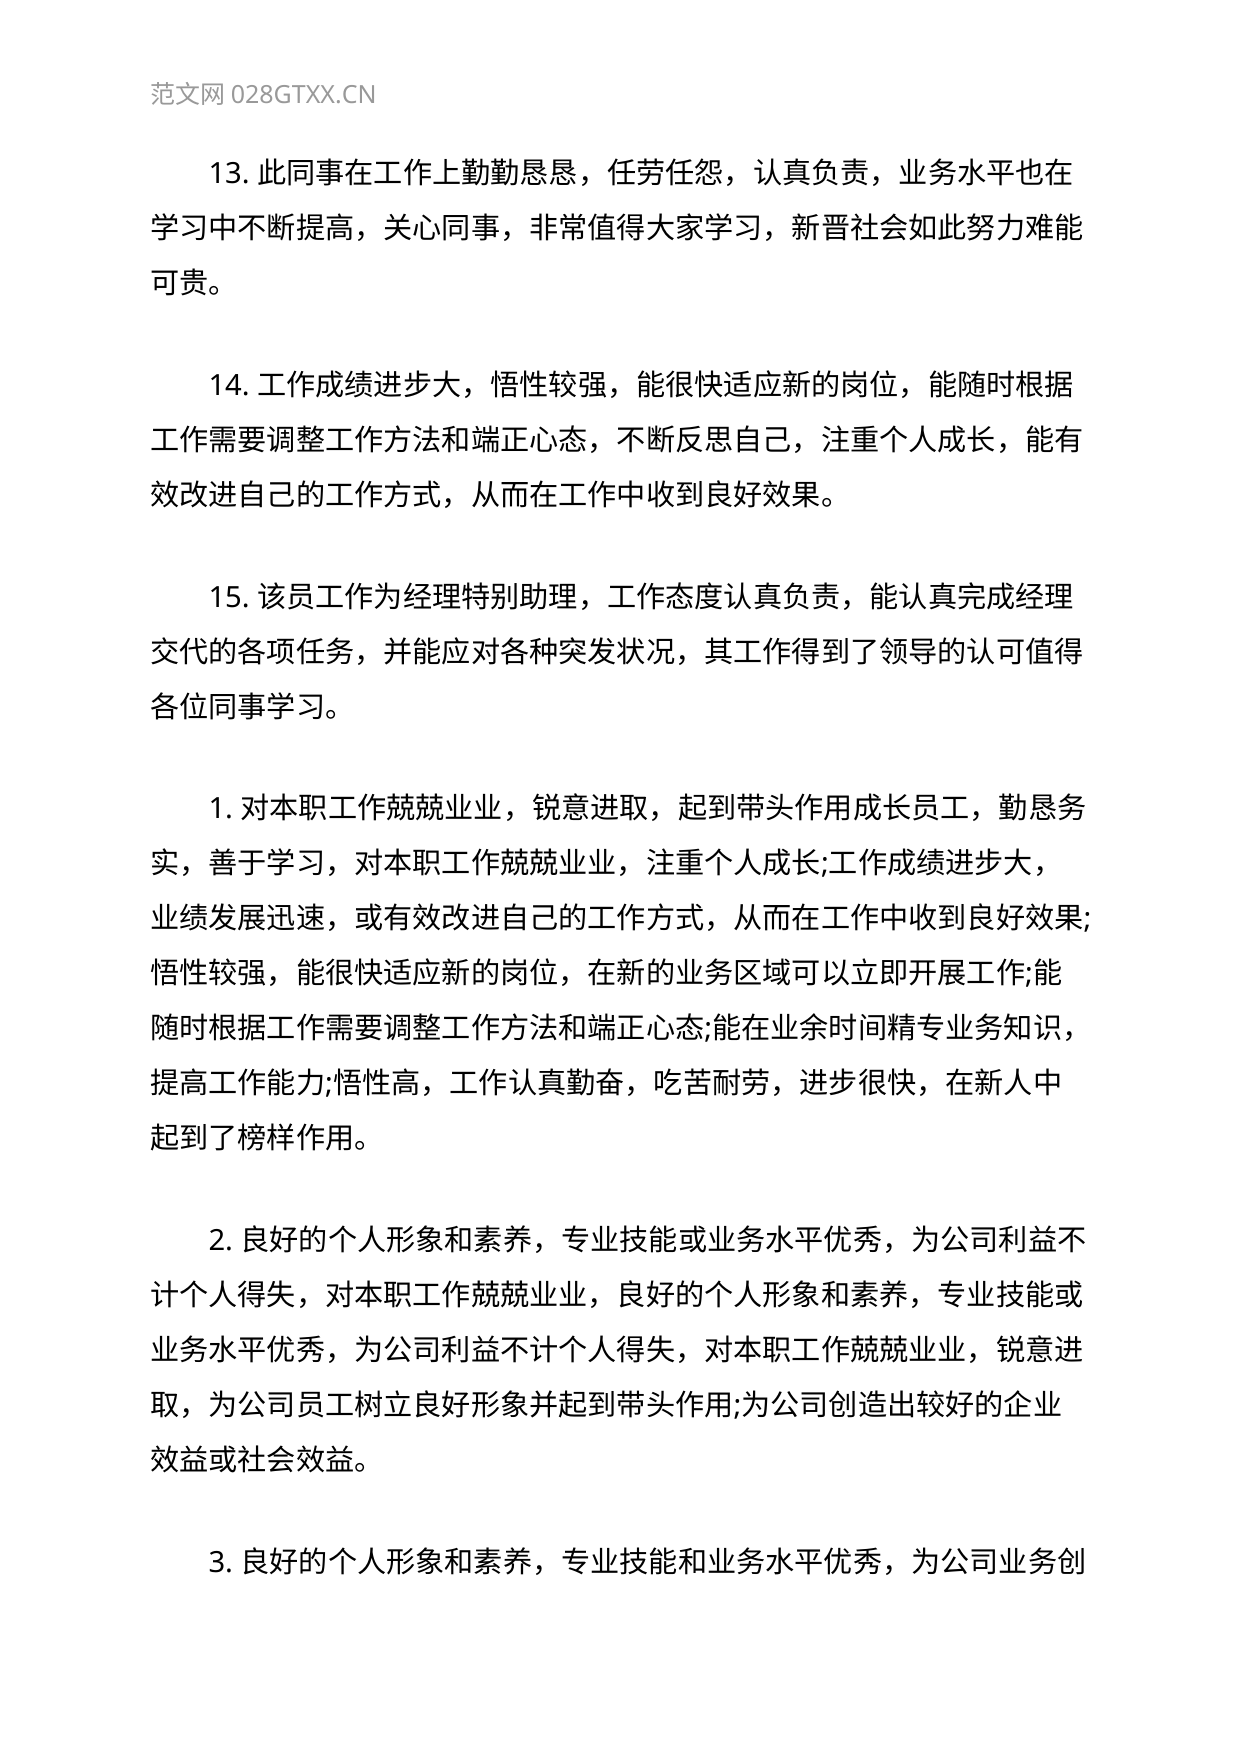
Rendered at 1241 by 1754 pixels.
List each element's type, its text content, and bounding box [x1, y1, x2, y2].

text 1. 对本职工作兢兢业业，锐意进取，起到带头作用成长员工，勤恳务实，善于学习，对本职工作兢兢业业，注重个人成长;工作成绩进步大，业绩发展迅速，或有效改进自己的工作方式，从而在工作中收到良好效果;悟性较强，能很快适应新的岗位，在新的业务区域可以立即开展工作;能随时根据工作需要调整工作方法和端正心态;能在业余时间精专业务知识，提高工作能力;悟性高，工作认真勤奋，吃苦耐劳，进步很快，在新人中起到了榜样作用。 [150, 785, 1090, 1157]
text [150, 1538, 1090, 1581]
text 2. 良好的个人形象和素养，专业技能或业务水平优秀，为公司利益不计个人得失，对本职工作兢兢业业，良好的个人形象和素养，专业技能或业务水平优秀，为公司利益不计个人得失，对本职工作兢兢业业，锐意进取，为公司员工树立良好形象并起到带头作用;为公司创造出较好的企业效益或社会效益。 [150, 1217, 1090, 1479]
text 13. 此同事在工作上勤勤恳恳，任劳任怨，认真负责，业务水平也在学习中不断提高，关心同事，非常值得大家学习，新晋社会如此努力难能可贵。 [150, 150, 1090, 302]
text 14. 工作成绩进步大，悟性较强，能很快适应新的岗位，能随时根据工作需要调整工作方法和端正心态，不断反思自己，注重个人成长，能有效改进自己的工作方式，从而在工作中收到良好效果。 [150, 362, 1090, 514]
text 15. 该员工作为经理特别助理，工作态度认真负责，能认真完成经理交代的各项任务，并能应对各种突发状况，其工作得到了领导的认可值得各位同事学习。 [150, 573, 1090, 726]
